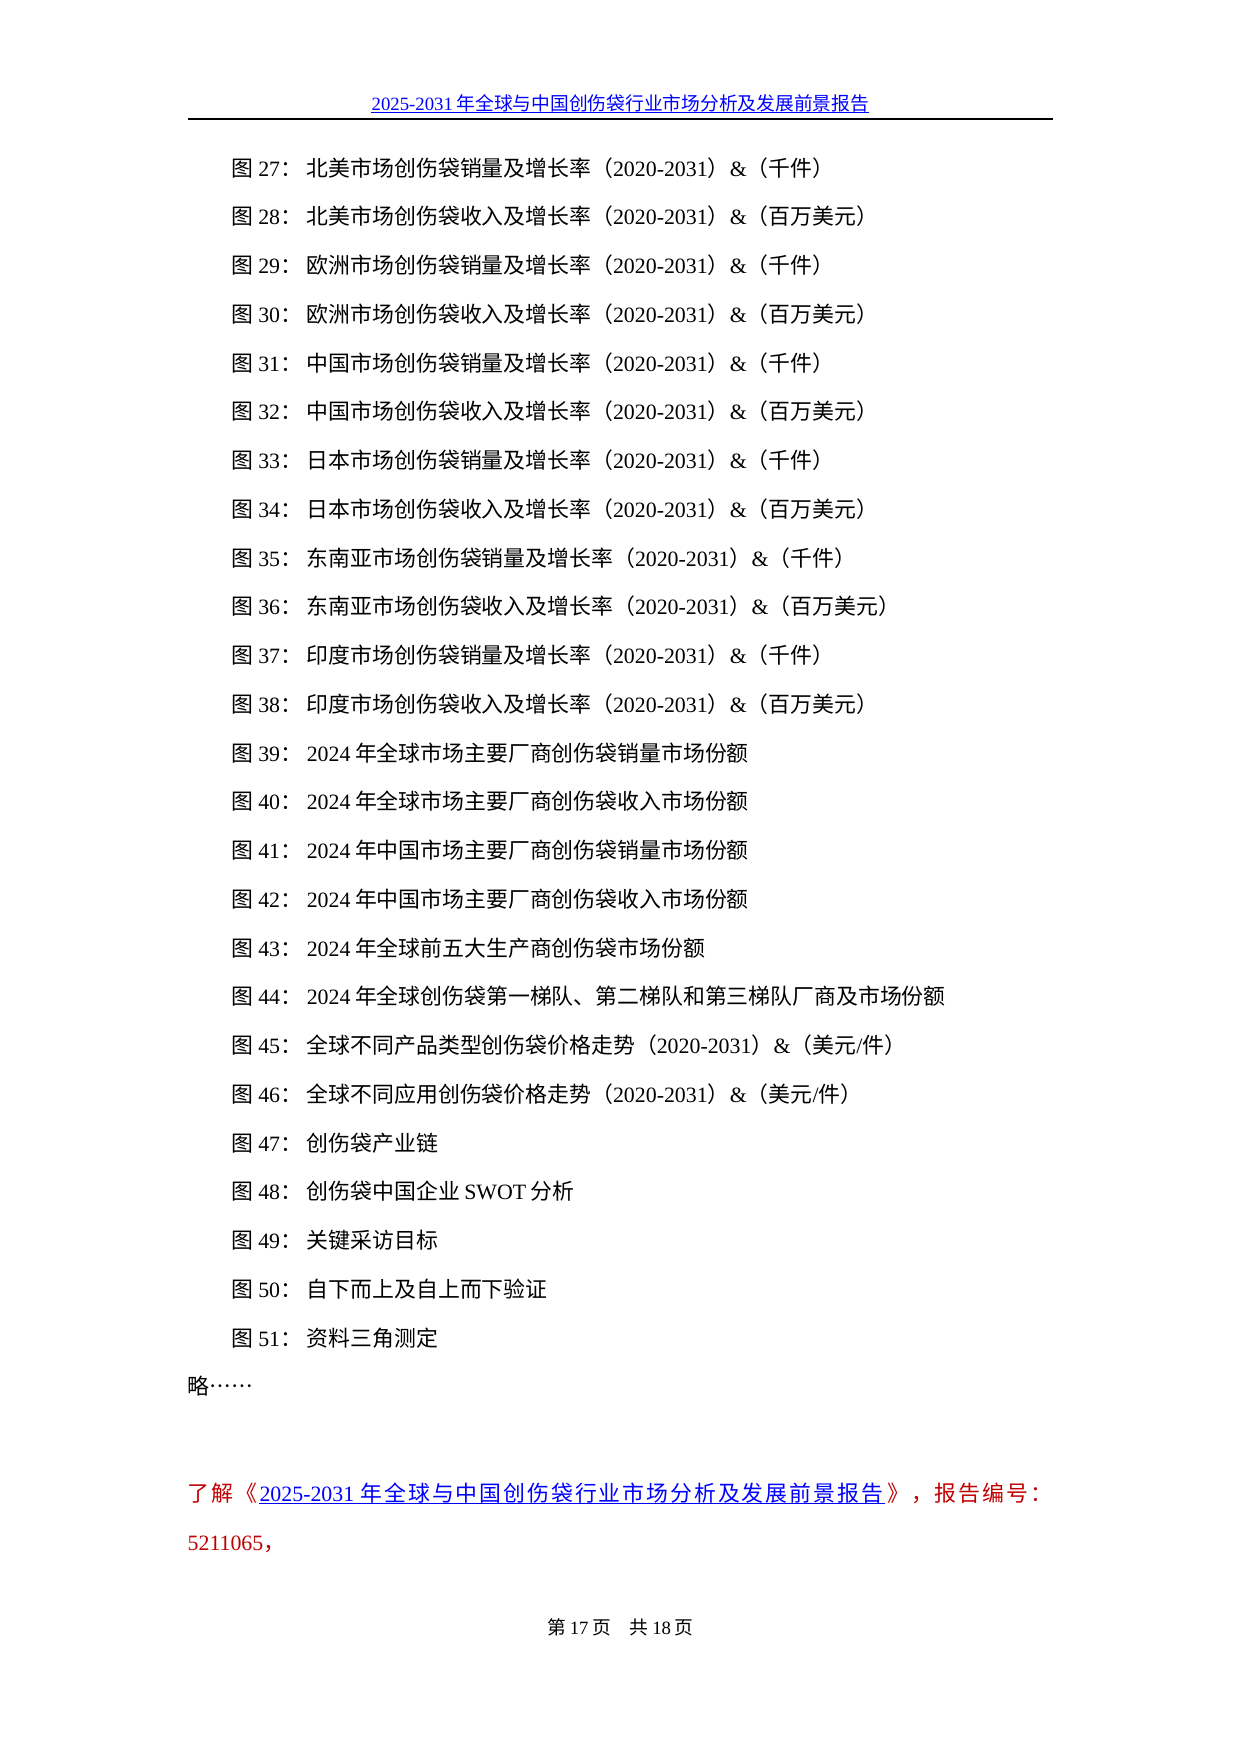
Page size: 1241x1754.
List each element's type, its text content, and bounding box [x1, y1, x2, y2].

text 了解《2025-2031年全球与中国创伤袋行业市场分析及发展前景报告》，报告编号：5211065， [187, 1475, 1053, 1557]
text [187, 150, 1053, 1401]
